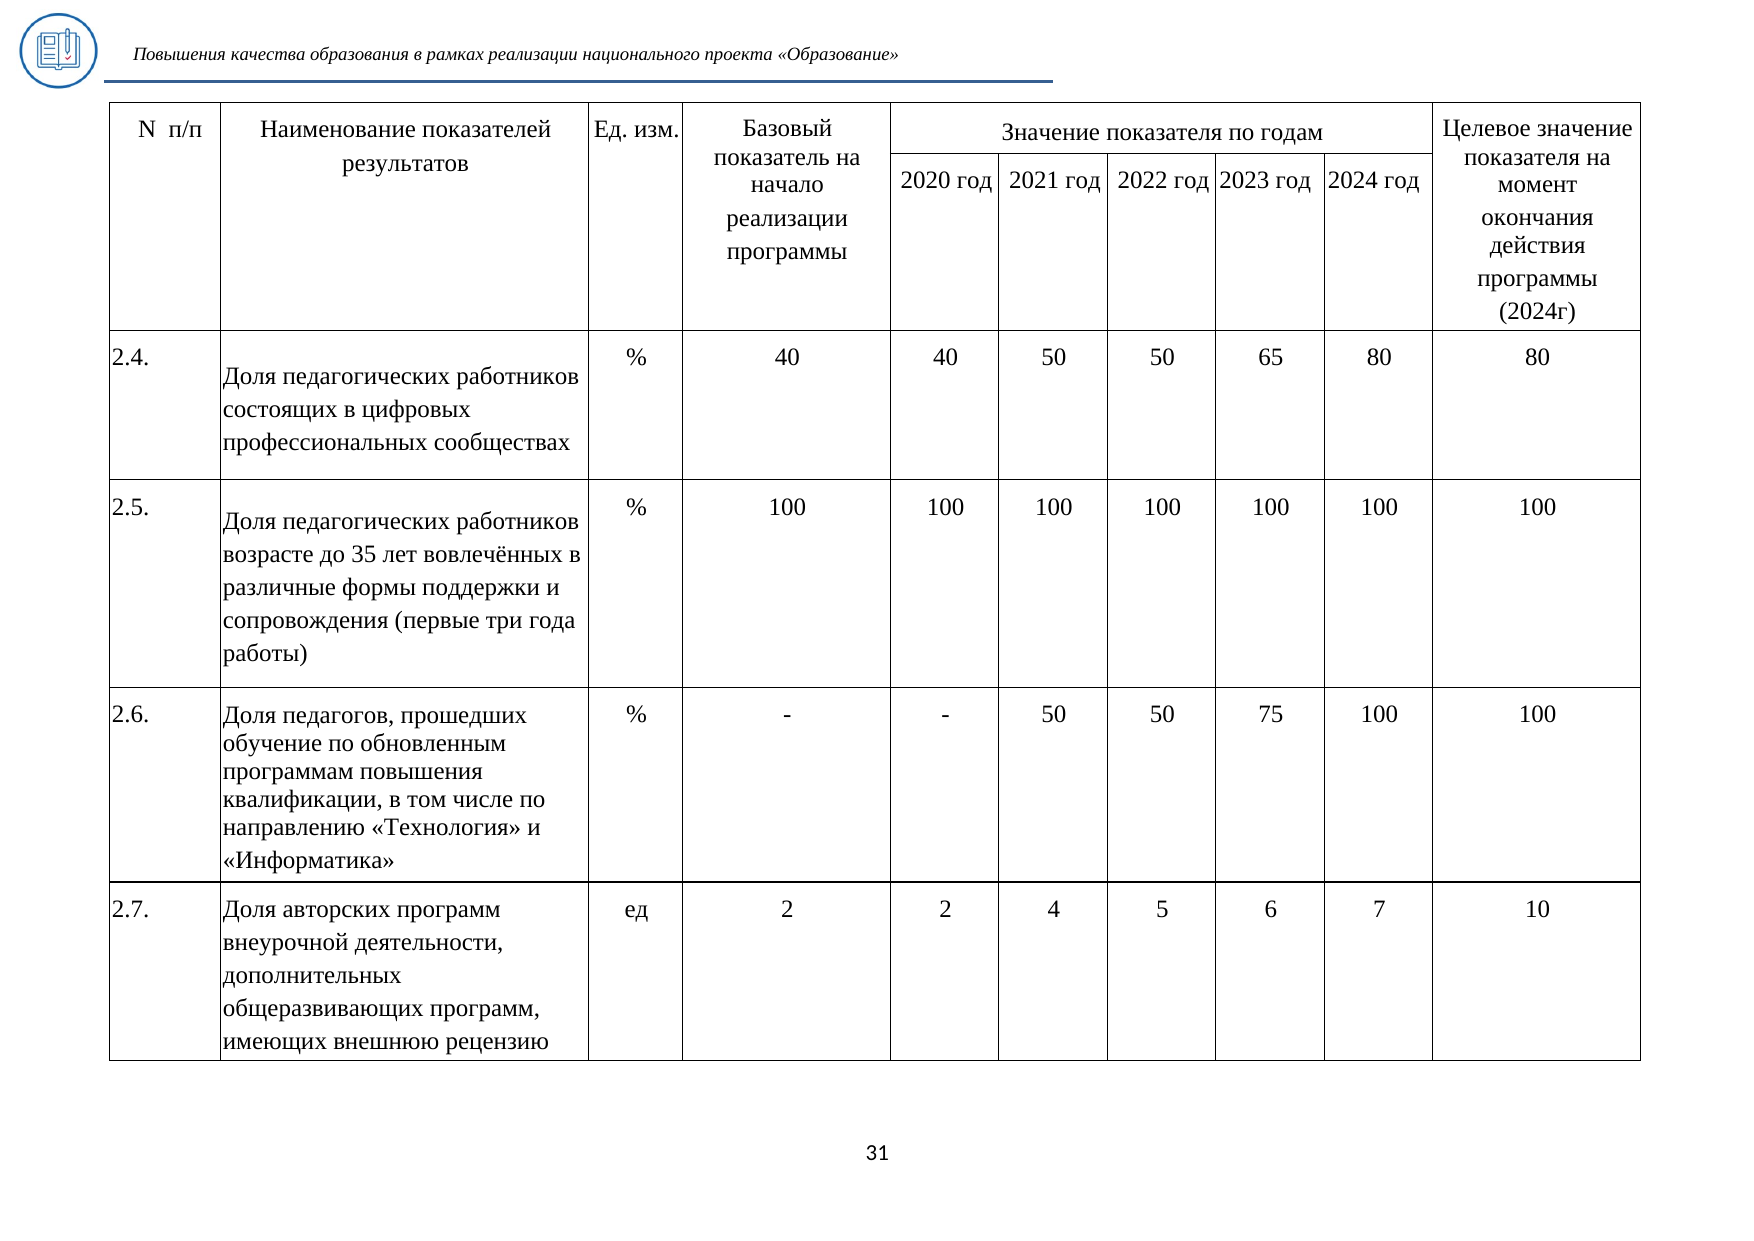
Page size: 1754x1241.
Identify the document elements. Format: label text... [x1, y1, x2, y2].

table_cell 100 [1433, 480, 1640, 687]
table_cell Значение показателя по годам [891, 103, 1432, 153]
table_cell 40 [891, 331, 998, 479]
table_cell 50 [1108, 331, 1215, 479]
table_cell Доля авторских программ внеурочной деятельности, дополнительных общеразвивающих программ, имеющих внешнюю рецензию [221, 883, 588, 1060]
table_cell 2.6. [110, 688, 220, 881]
table_cell 50 [999, 331, 1107, 479]
table_cell Целевое значение показателя на момент окончания действия программы (2024г) [1433, 103, 1640, 329]
table_cell 100 [1325, 688, 1432, 881]
table_cell 4 [999, 883, 1107, 1060]
table_cell 2023 год [1216, 154, 1324, 329]
table_cell 2.7. [110, 883, 220, 1060]
table_cell 2024 год [1325, 154, 1432, 329]
table_cell Наименование показателей результатов [221, 103, 588, 329]
table_cell 2020 год [891, 154, 998, 329]
table_cell Базовый показатель на начало реализации программы [683, 103, 890, 329]
table_cell Доля педагогических работников состоящих в цифровых профессиональных сообществах [221, 331, 588, 479]
table_cell Доля педагогов, прошедших обучение по обновленным программам повышения квалификации, в том числе по направлению «Технология» и «Информатика» [221, 688, 588, 881]
table_cell 50 [1108, 688, 1215, 881]
table_cell % [589, 331, 682, 479]
table_cell 100 [1325, 480, 1432, 687]
table_cell 100 [1433, 688, 1640, 881]
table_cell 80 [1325, 331, 1432, 479]
table_cell Доля педагогических работников возрасте до 35 лет вовлечённых в различные формы поддержки и сопровождения (первые три года работы) [221, 480, 588, 687]
table_cell 2021 год [999, 154, 1107, 329]
table_cell 50 [999, 688, 1107, 881]
table_cell 2 [683, 883, 890, 1060]
table_cell N п/п [110, 103, 220, 329]
table_cell 2 [891, 883, 998, 1060]
table_cell 5 [1108, 883, 1215, 1060]
table_cell 100 [1216, 480, 1324, 687]
table_cell - [683, 688, 890, 881]
table_cell 75 [1216, 688, 1324, 881]
table_cell 2022 год [1108, 154, 1215, 329]
table_cell % [589, 688, 682, 881]
table_cell 2.5. [110, 480, 220, 687]
table_cell 80 [1433, 331, 1640, 479]
table_cell % [589, 480, 682, 687]
picture [16, 9, 104, 92]
table_cell 2.4. [110, 331, 220, 479]
table_cell 7 [1325, 883, 1432, 1060]
table_cell 6 [1216, 883, 1324, 1060]
table_cell ед [589, 883, 682, 1060]
table_cell 100 [683, 480, 890, 687]
table_cell 100 [1108, 480, 1215, 687]
table_cell 40 [683, 331, 890, 479]
table_cell Ед. изм. [589, 103, 682, 329]
table_cell 100 [891, 480, 998, 687]
table_cell 10 [1433, 883, 1640, 1060]
table_cell 65 [1216, 331, 1324, 479]
table_cell 100 [999, 480, 1107, 687]
table_cell - [891, 688, 998, 881]
